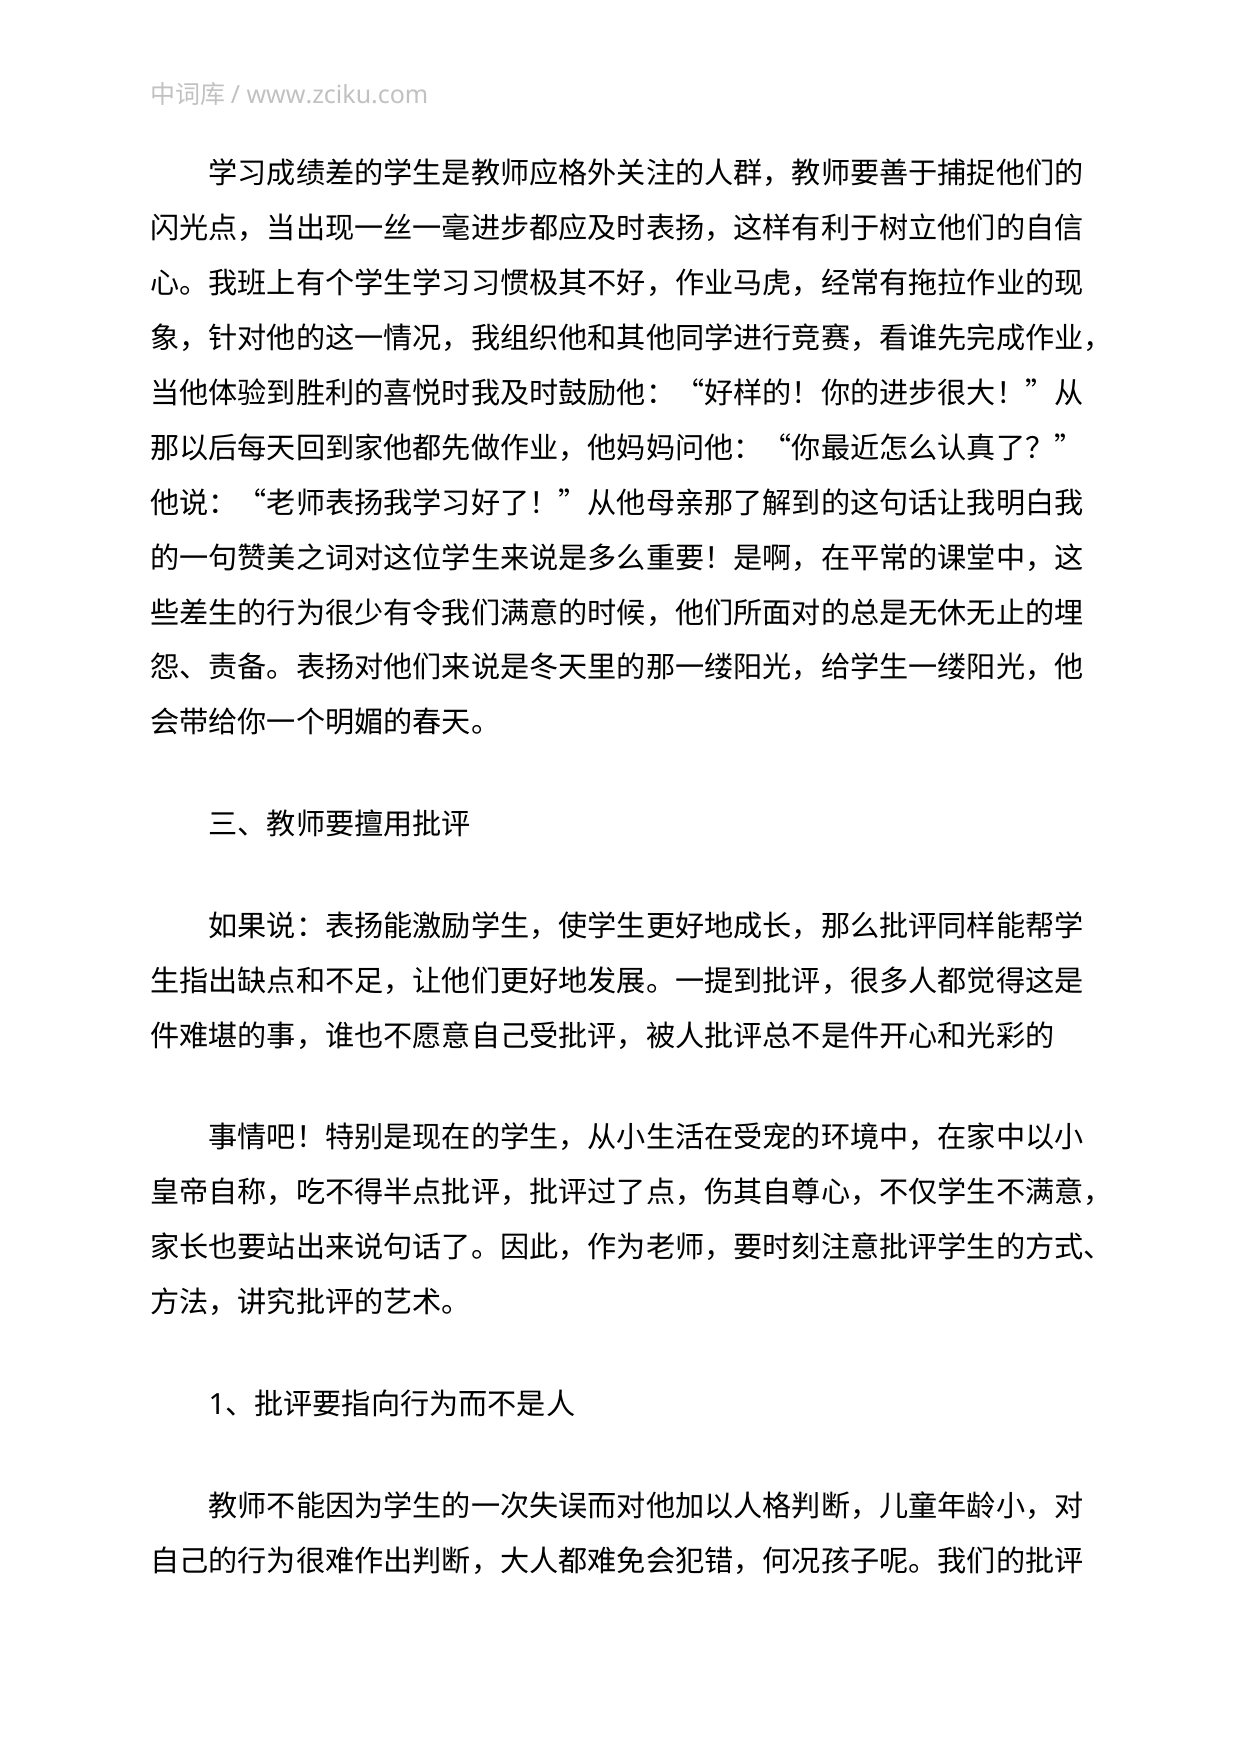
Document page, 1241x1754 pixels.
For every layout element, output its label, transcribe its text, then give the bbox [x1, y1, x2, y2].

text 事情吧！特别是现在的学生，从小生活在受宠的环境中，在家中以小皇帝自称，吃不得半点批评，批评过了点，伤其自尊心，不仅学生不满意，家长也要站出来说句话了。因此，作为老师，要时刻注意批评学生的方式、方法，讲究批评的艺术。 [150, 1114, 1090, 1321]
text 1、批评要指向行为而不是人 [150, 1381, 1090, 1423]
text 学习成绩差的学生是教师应格外关注的人群，教师要善于捕捉他们的闪光点，当出现一丝一毫进步都应及时表扬，这样有利于树立他们的自信心。我班上有个学生学习习惯极其不好，作业马虎，经常有拖拉作业的现象，针对他的这一情况，我组织他和其他同学进行竞赛，看谁先完成作业，当他体验到胜利的喜悦时我及时鼓励他：“好样的！你的进步很大！”从那以后每天回到家他都先做作业，他妈妈问他：“你最近怎么认真了？”他说：“老师表扬我学习好了！”从他母亲那了解到的这句话让我明白我的一句赞美之词对这位学生来说是多么重要！是啊，在平常的课堂中，这些差生的行为很少有令我们满意的时候，他们所面对的总是无休无止的埋怨、责备。表扬对他们来说是冬天里的那一缕阳光，给学生一缕阳光，他会带给你一个明媚的春天。 [150, 150, 1090, 741]
text 三、教师要擅用批评 [150, 801, 1090, 843]
text 如果说：表扬能激励学生，使学生更好地成长，那么批评同样能帮学生指出缺点和不足，让他们更好地发展。一提到批评，很多人都觉得这是件难堪的事，谁也不愿意自己受批评，被人批评总不是件开心和光彩的 [150, 902, 1090, 1054]
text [150, 1482, 1090, 1580]
